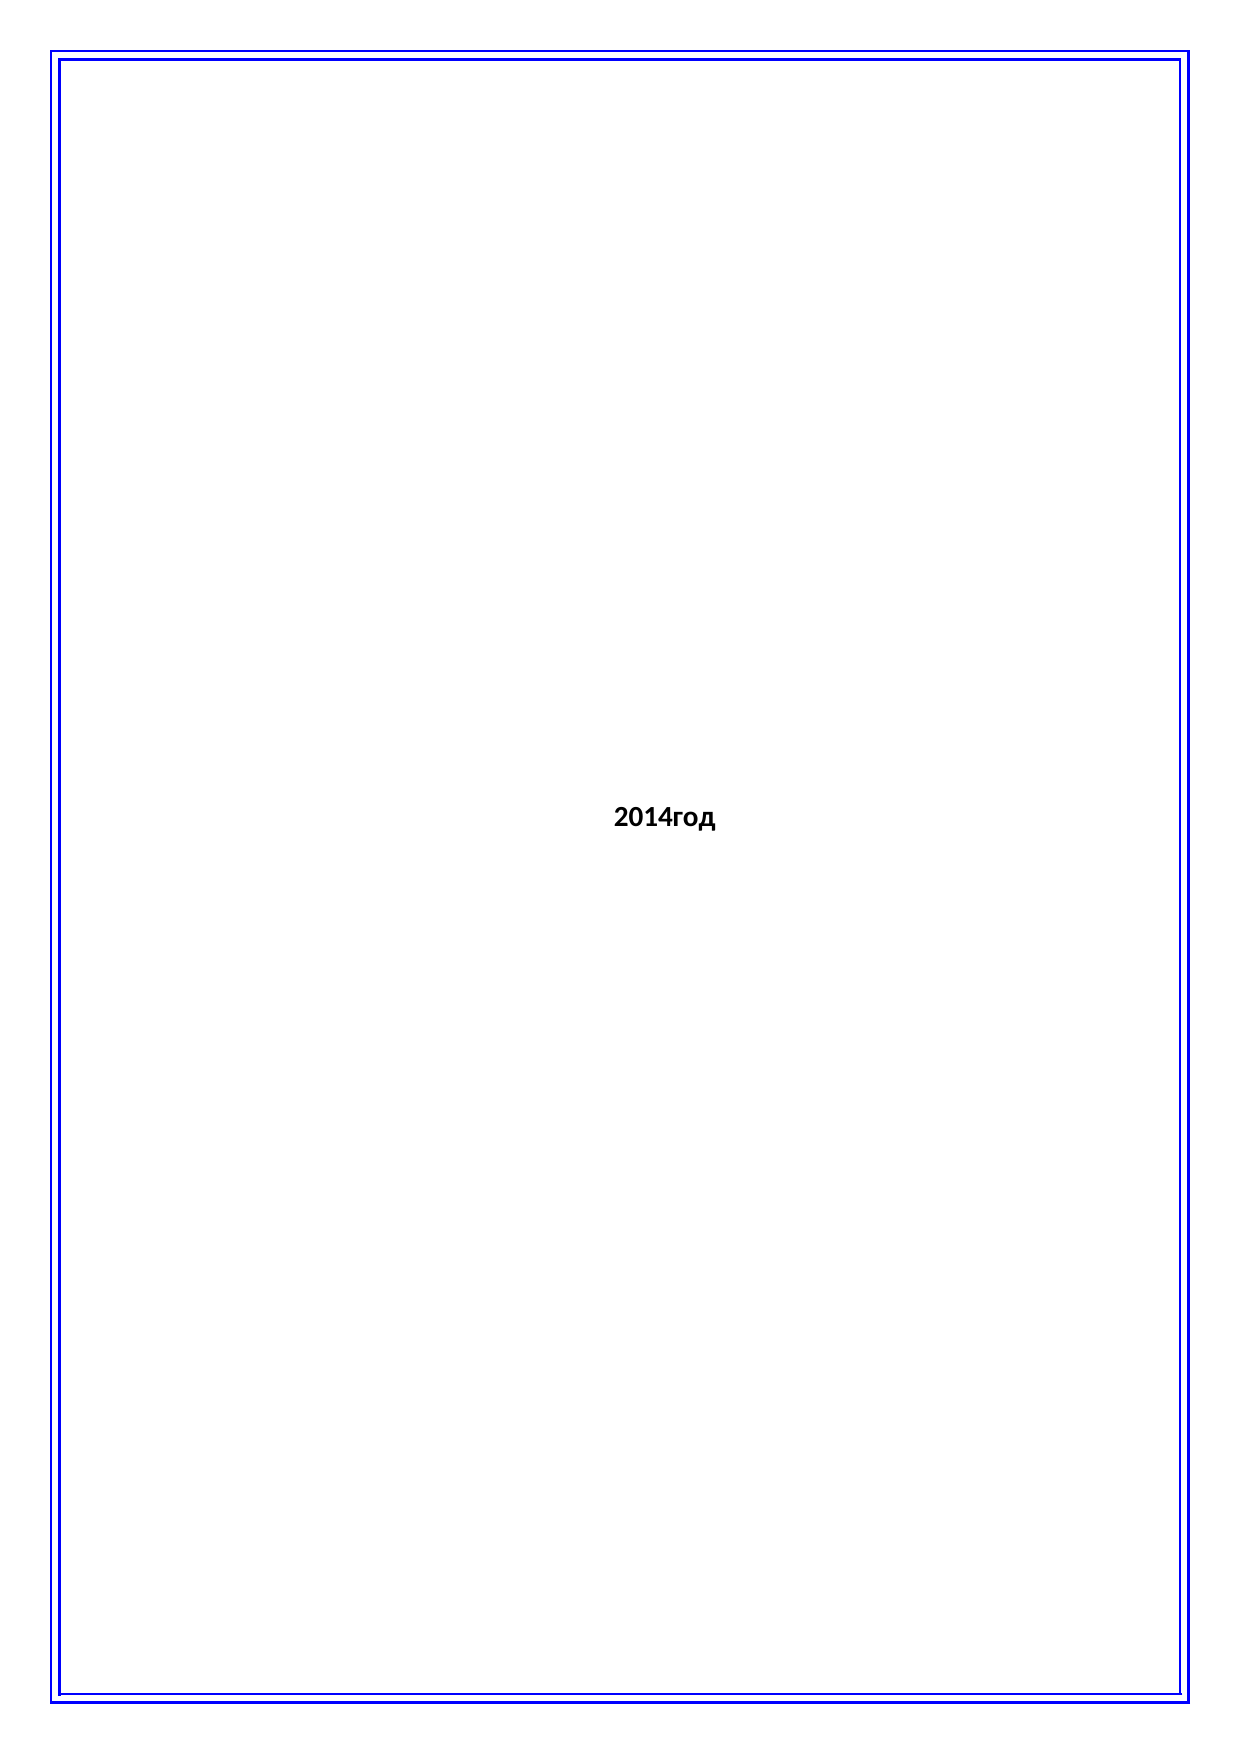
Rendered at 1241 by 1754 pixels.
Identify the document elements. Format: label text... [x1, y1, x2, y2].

text 2014год [177, 798, 1152, 833]
